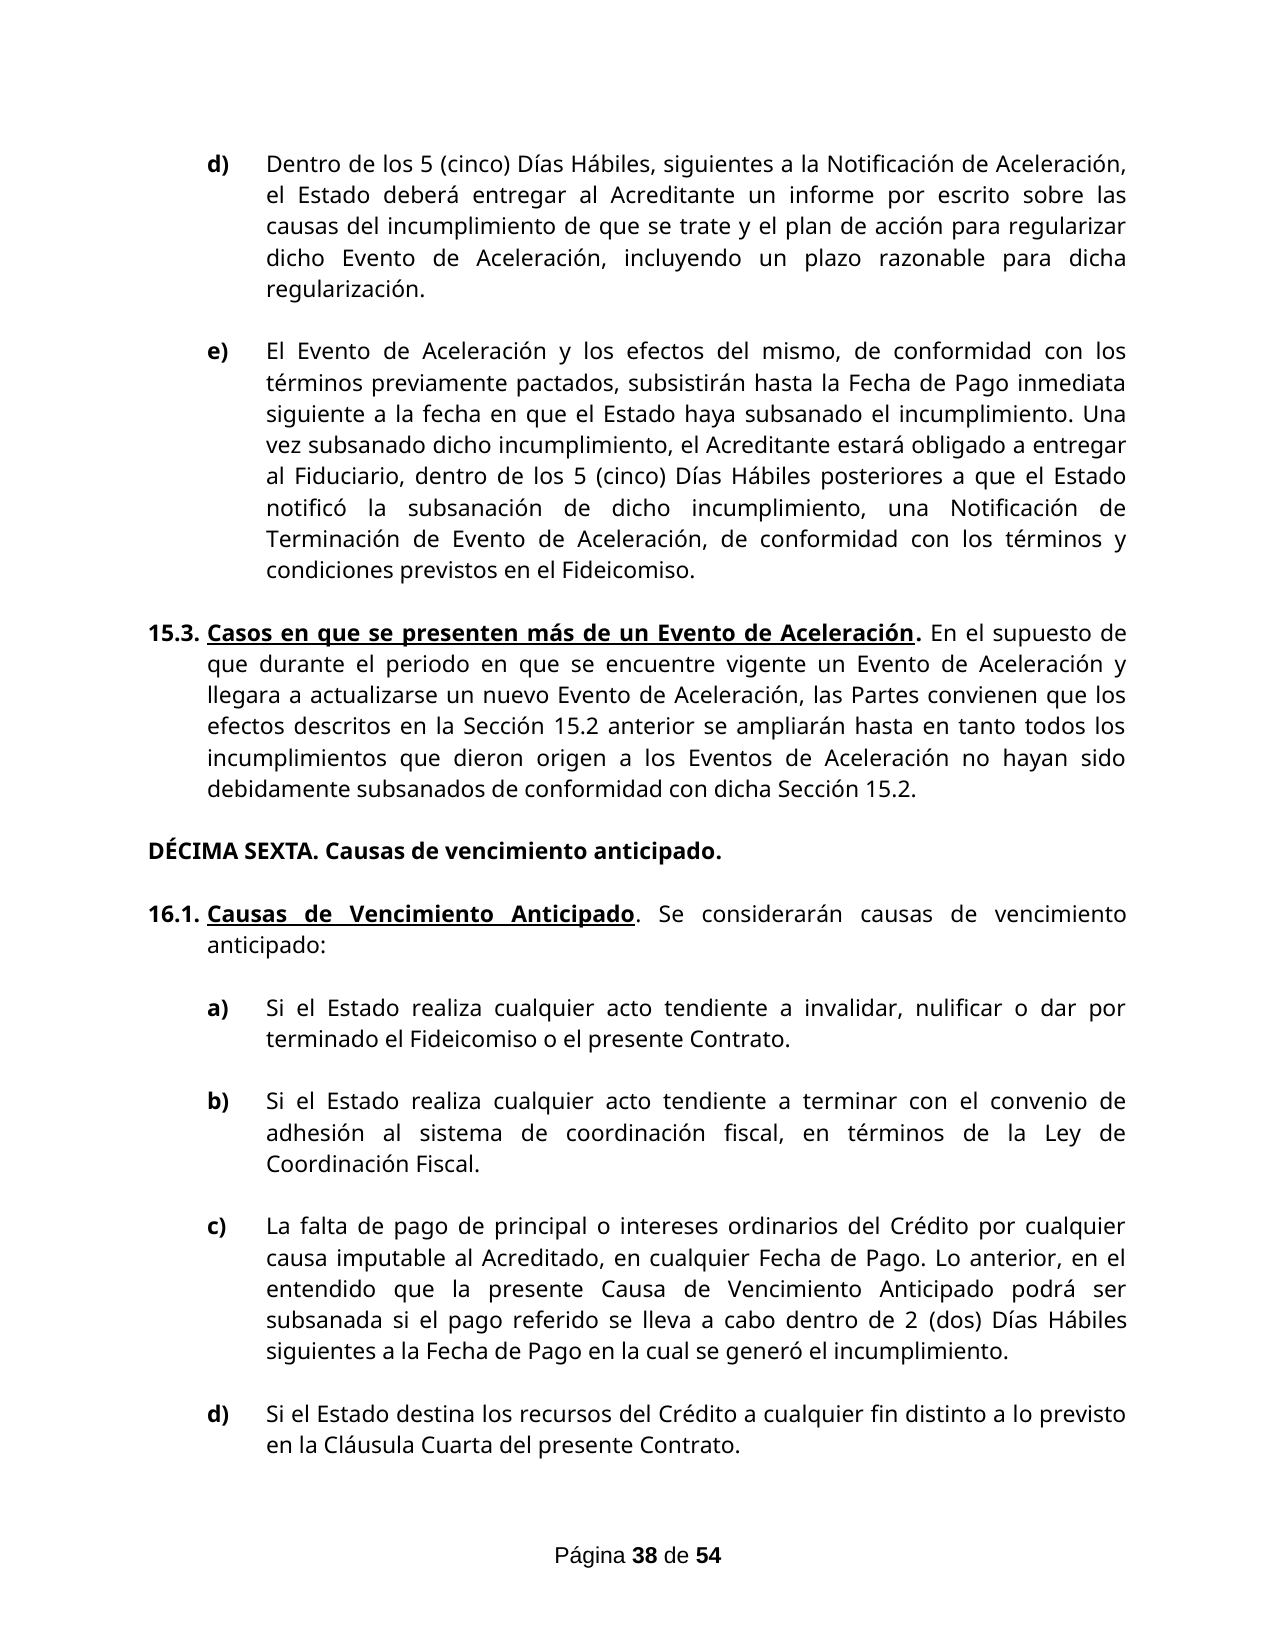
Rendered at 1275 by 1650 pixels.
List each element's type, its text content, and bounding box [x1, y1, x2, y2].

text d) Dentro de los 5 (cinco) Días Hábiles, siguientes a la Notificación de Aceleración, el Estado deberá entregar al Acreditante un informe por escrito sobre las causas del incumplimiento de que se trate y el plan de acción para regularizar dicho Evento de Aceleración, incluyendo un plazo razonable para dicha regularización. [207, 148, 1127, 304]
text e) El Evento de Aceleración y los efectos del mismo, de conformidad con los términos previamente pactados, subsistirán hasta la Fecha de Pago inmediata siguiente a la fecha en que el Estado haya subsanado el incumplimiento. Una vez subsanado dicho incumplimiento, el Acreditante estará obligado a entregar al Fiduciario, dentro de los 5 (cinco) Días Hábiles posteriores a que el Estado notificó la subsanación de dicho incumplimiento, una Notificación de Terminación de Evento de Aceleración, de conformidad con los términos y condiciones previstos en el Fideicomiso. [207, 335, 1127, 585]
text a) Si el Estado realiza cualquier acto tendiente a invalidar, nulificar o dar por terminado el Fideicomiso o el presente Contrato. [207, 991, 1127, 1054]
subtitle DÉCIMA SEXTA. Causas de vencimiento anticipado. [148, 835, 1127, 866]
text 16.1. Causas de Vencimiento Anticipado. Se considerarán causas de vencimiento anticipado: [148, 898, 1127, 960]
text c) La falta de pago de principal o intereses ordinarios del Crédito por cualquier causa imputable al Acreditado, en cualquier Fecha de Pago. Lo anterior, en el entendido que la presente Causa de Vencimiento Anticipado podrá ser subsanada si el pago referido se lleva a cabo dentro de 2 (dos) Días Hábiles siguientes a la Fecha de Pago en la cual se generó el incumplimiento. [207, 1210, 1127, 1366]
text b) Si el Estado realiza cualquier acto tendiente a terminar con el convenio de adhesión al sistema de coordinación fiscal, en términos de la Ley de Coordinación Fiscal. [207, 1085, 1127, 1179]
text 15.3. Casos en que se presenten más de un Evento de Aceleración. En el supuesto de que durante el periodo en que se encuentre vigente un Evento de Aceleración y llegara a actualizarse un nuevo Evento de Aceleración, las Partes convienen que los efectos descritos en la Sección 15.2 anterior se ampliarán hasta en tanto todos los incumplimientos que dieron origen a los Eventos de Aceleración no hayan sido debidamente subsanados de conformidad con dicha Sección 15.2. [148, 616, 1127, 804]
text d) Si el Estado destina los recursos del Crédito a cualquier fin distinto a lo previsto en la Cláusula Cuarta del presente Contrato. [207, 1398, 1127, 1460]
